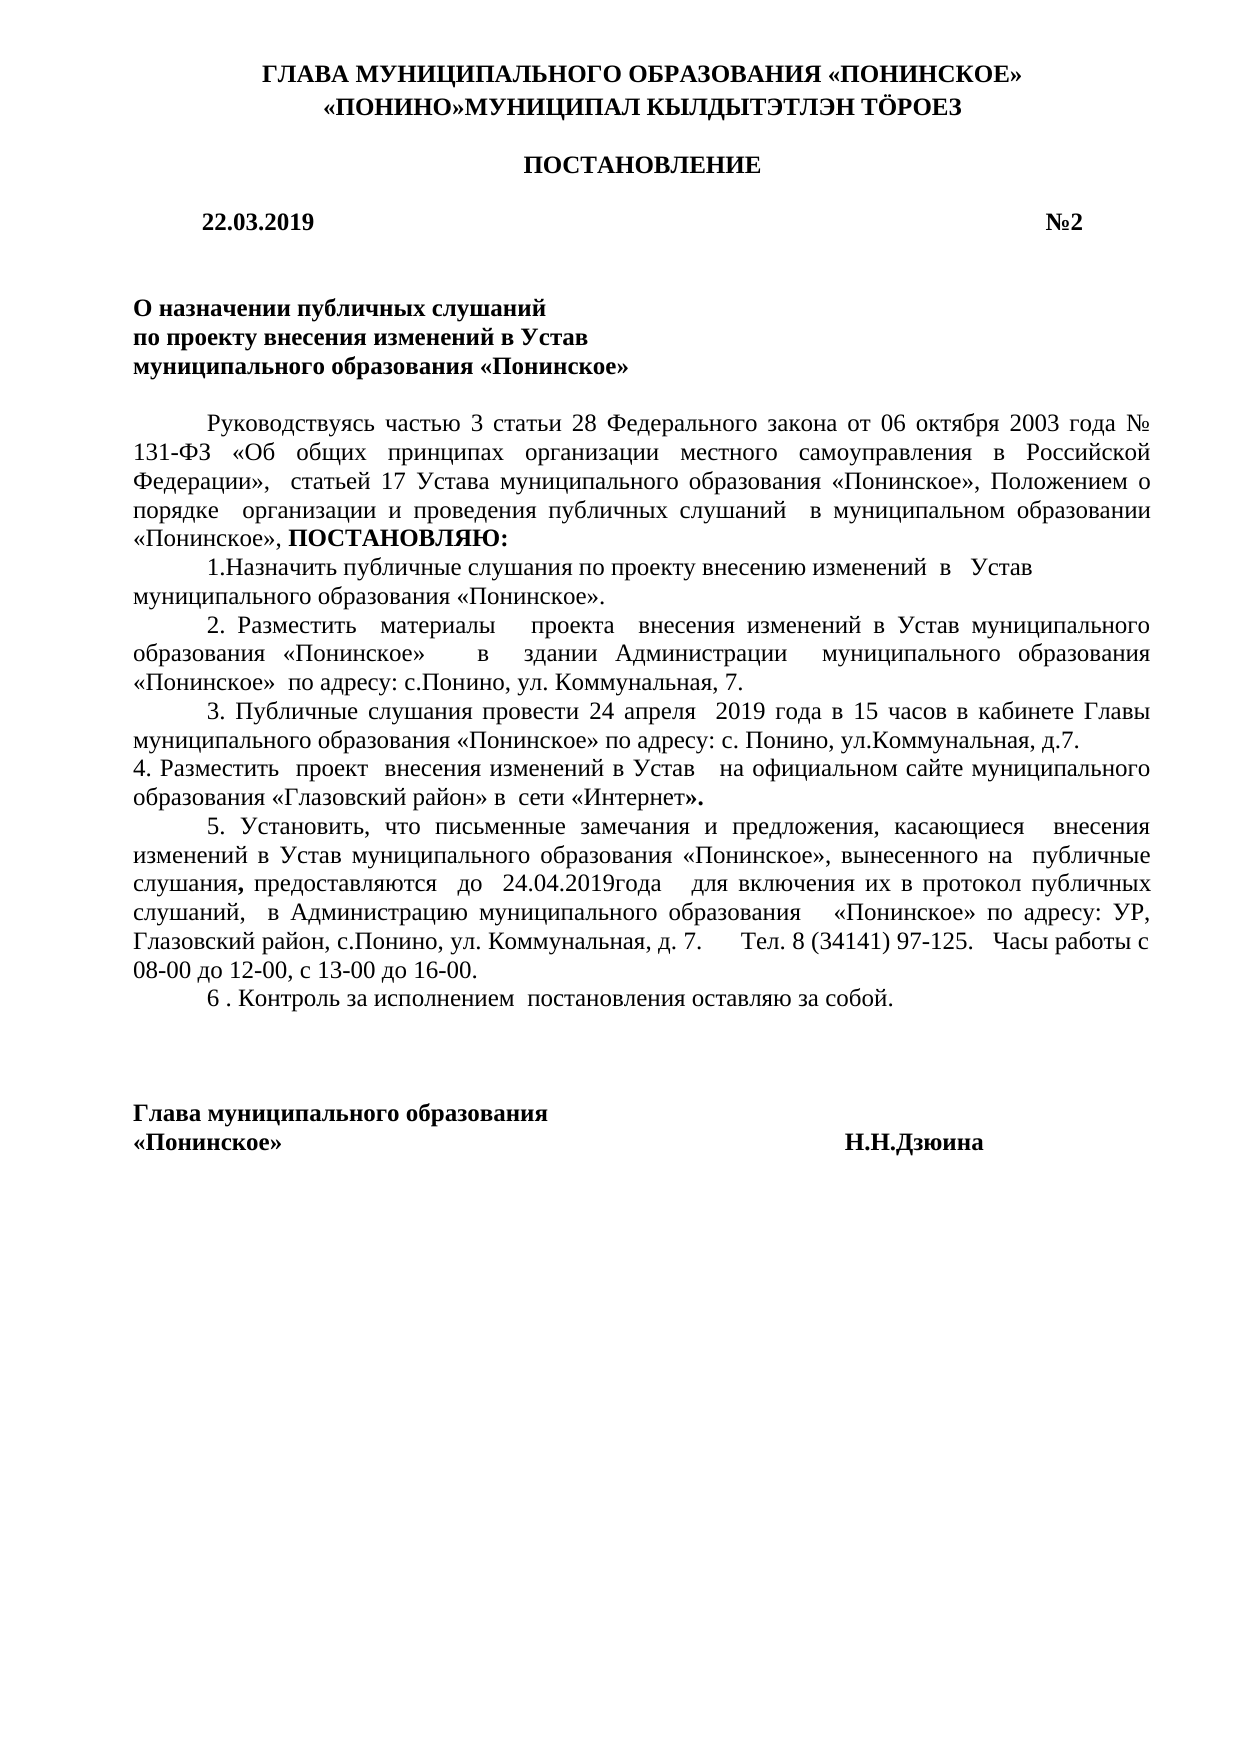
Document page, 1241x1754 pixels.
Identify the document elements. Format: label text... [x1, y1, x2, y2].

text Руководствуясь частью 3 статьи 28 Федерального закона от 06 октября 2003 года № 131-ФЗ «Об общих принципах организации местного самоуправления в Российской Федерации», статьей 17 Устава муниципального образования «Понинское», Положением о порядке организации и проведения публичных слушаний в муниципальном образовании «Понинское», ПОСТАНОВЛЯЮ: [133, 408, 1152, 552]
text 5. Установить, что письменные замечания и предложения, касающиеся внесения изменений в Устав муниципального образования «Понинское», вынесенного на публичные слушания, предоставляются до 24.04.2019года для включения их в протокол публичных слушаний, в Администрацию муниципального образования «Понинское» по адресу: УР, Глазовский район, с.Понино, ул. Коммунальная, д. 7. Тел. 8 (34141) 97-125. Часы работы с 08-00 до 12-00, с 13-00 до 16-00. [133, 811, 1152, 983]
text Глава муниципального образования [133, 1098, 1152, 1127]
text муниципального образования «Понинское» [133, 351, 1152, 380]
text по проекту внесения изменений в Устав [133, 322, 1152, 351]
text ПОСТАНОВЛЕНИЕ [133, 150, 1152, 178]
text «Понинское» Н.Н.Дзюина [133, 1127, 1152, 1156]
text 1.Назначить публичные слушания по проекту внесению изменений в Устав [133, 552, 1240, 581]
text ГЛАВА МУНИЦИПАЛЬНОГО ОБРАЗОВАНИЯ «ПОНИНСКОЕ» [133, 59, 1152, 88]
text 4. Разместить проект внесения изменений в Устав на официальном сайте муниципального образования «Глазовский район» в сети «Интернет». [133, 753, 1152, 811]
text О назначении публичных слушаний [133, 293, 1152, 322]
text 6 . Контроль за исполнением постановления оставляю за собой. [133, 983, 1152, 1012]
text муниципального образования «Понинское». [133, 581, 1240, 610]
text 2. Разместить материалы проекта внесения изменений в Устав муниципального образования «Понинское» в здании Администрации муниципального образования «Понинское» по адресу: с.Понино, ул. Коммунальная, 7. [133, 610, 1152, 696]
text 3. Публичные слушания провести 24 апреля 2019 года в 15 часов в кабинете Главы муниципального образования «Понинское» по адресу: с. Понино, ул.Коммунальная, д.7. [133, 696, 1152, 753]
text 22.03.2019 №2 [133, 207, 1152, 236]
text «ПОНИНО»МУНИЦИПАЛ КЫЛДЫТЭТЛЭН ТÖРОЕЗ [133, 92, 1152, 121]
